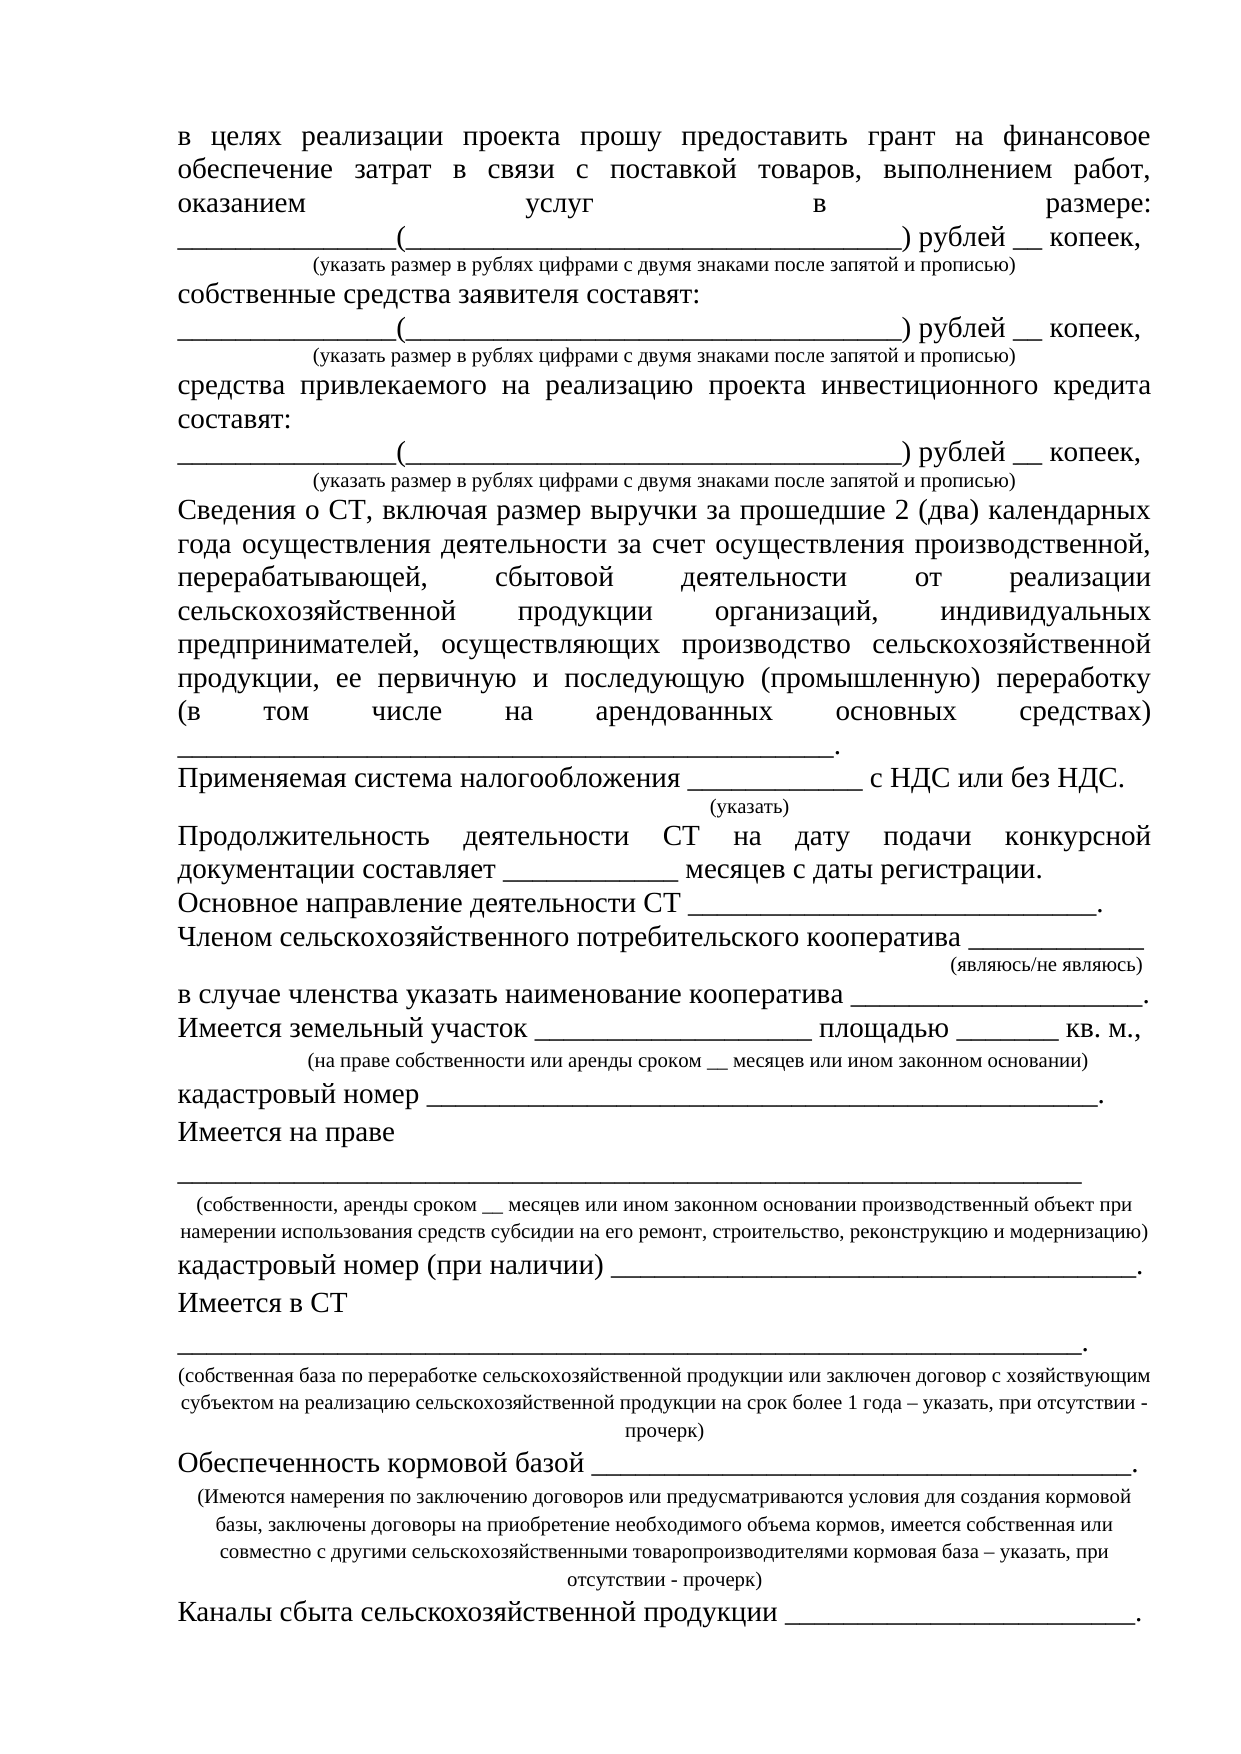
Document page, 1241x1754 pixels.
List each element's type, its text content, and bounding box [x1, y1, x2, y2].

text собственные средства заявителя составят: _______________(__________________________________) рублей __ копеек, [177, 276, 1152, 343]
text (собственная база по переработке сельскохозяйственной продукции или заключен договор с хозяйствующим субъектом на реализацию сельскохозяйственной продукции на срок более 1 года – указать, при отсутствии - прочерк) [177, 1362, 1152, 1442]
text Продолжительность деятельности СТ на дату подачи конкурсной документации составляет ____________ месяцев с даты регистрации. [177, 818, 1152, 885]
text Членом сельскохозяйственного потребительского кооператива ____________ [177, 919, 1152, 952]
text (собственности, аренды сроком __ месяцев или ином законном основании производственный объект при намерении использования средств субсидии на его ремонт, строительство, реконструкцию и модернизацию) [177, 1192, 1152, 1243]
text кадастровый номер (при наличии) ____________________________________. [177, 1247, 1152, 1280]
text Имеется на праве ______________________________________________________________ [177, 1114, 1152, 1187]
text (на праве собственности или аренды сроком __ месяцев или ином законном основании) [177, 1048, 1152, 1072]
text (являюсь/не являюсь) [177, 952, 1152, 976]
text Обеспеченность кормовой базой _____________________________________. [177, 1445, 1152, 1479]
text средства привлекаемого на реализацию проекта инвестиционного кредита составят: [177, 367, 1152, 434]
text в случае членства указать наименование кооператива ____________________. [177, 976, 1152, 1010]
text _______________(__________________________________) рублей __ копеек, [177, 434, 1152, 468]
text Применяемая система налогообложения ____________ с НДС или без НДС. [177, 761, 1152, 794]
text (указать размер в рублях цифрами с двумя знаками после запятой и прописью) [177, 343, 1152, 367]
text Каналы сбыта сельскохозяйственной продукции ________________________. [177, 1594, 1152, 1628]
text Основное направление деятельности СТ ____________________________. [177, 885, 1152, 919]
text Имеется земельный участок ___________________ площадью _______ кв. м., [177, 1010, 1152, 1043]
text (указать) [177, 794, 1152, 818]
text кадастровый номер ______________________________________________. [177, 1076, 1152, 1109]
text (указать размер в рублях цифрами с двумя знаками после запятой и прописью) [177, 468, 1152, 492]
text Имеется в СТ ______________________________________________________________. [177, 1285, 1152, 1357]
text в целях реализации проекта прошу предоставить грант на финансовое обеспечение затрат в связи с поставкой товаров, выполнением работ, оказанием услуг в размере: _______________(__________________________________) рублей __ копеек, [177, 118, 1152, 252]
text Сведения о СТ, включая размер выручки за прошедшие 2 (два) календарных года осуществления деятельности за счет осуществления производственной, перерабатывающей, сбытовой деятельности от реализации сельскохозяйственной продукции организаций, индивидуальных предпринимателей, осуществляющих производство сельскохозяйственной продукции, ее первичную и последующую (промышленную) переработку (в том числе на арендованных основных средствах) _____________________________________________. [177, 492, 1152, 761]
text (Имеются намерения по заключению договоров или предусматриваются условия для создания кормовой базы, заключены договоры на приобретение необходимого объема кормов, имеется собственная или совместно с другими сельскохозяйственными товаропроизводителями кормовая база – указать, при отсутствии - прочерк) [177, 1484, 1152, 1591]
text (указать размер в рублях цифрами с двумя знаками после запятой и прописью) [177, 252, 1152, 276]
